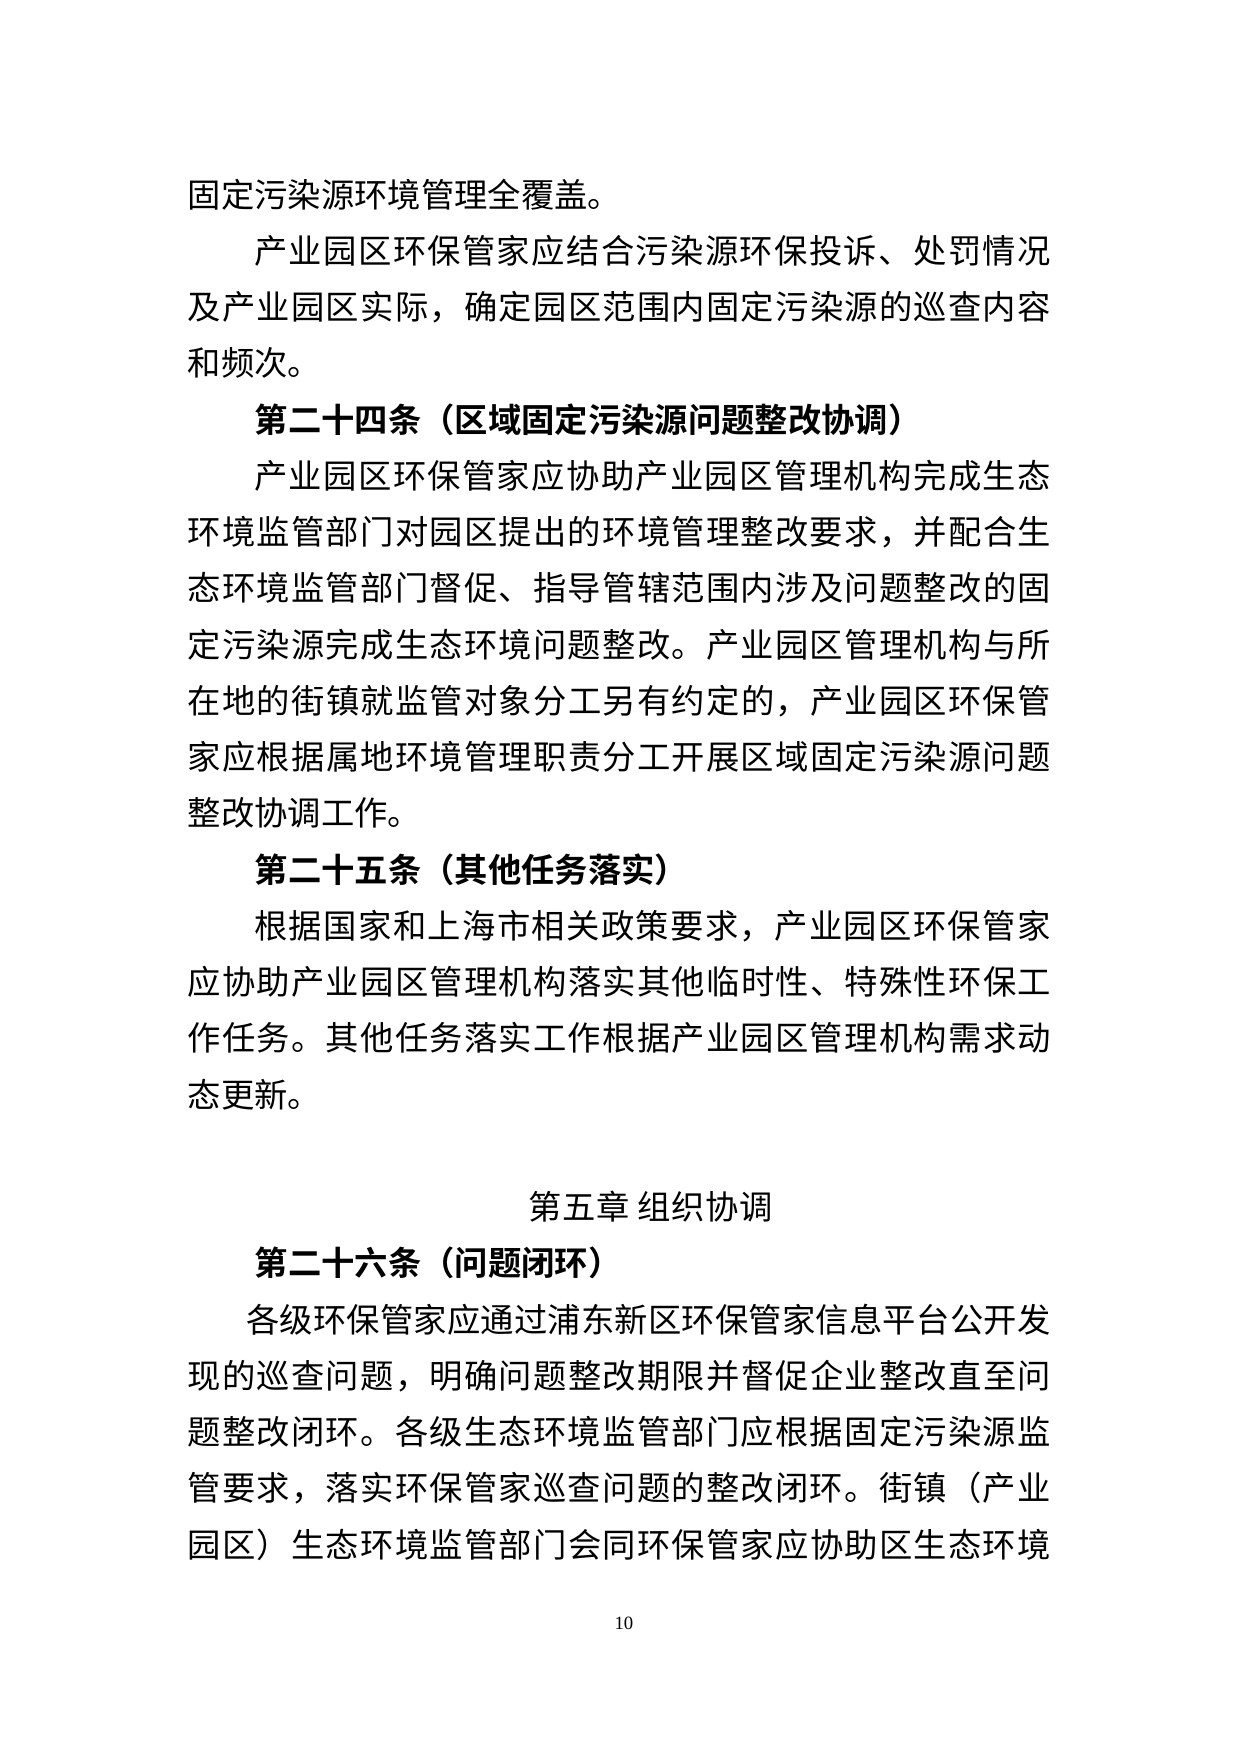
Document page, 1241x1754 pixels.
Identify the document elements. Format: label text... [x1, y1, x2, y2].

text 产业园区环保管家应协助产业园区管理机构完成生态环境监管部门对园区提出的环境管理整改要求，并配合生态环境监管部门督促、指导管辖范围内涉及问题整改的固定污染源完成生态环境问题整改。产业园区管理机构与所在地的街镇就监管对象分工另有约定的，产业园区环保管家应根据属地环境管理职责分工开展区域固定污染源问题整改协调工作。 [187, 443, 1053, 837]
text 第二十四条（区域固定污染源问题整改协调） [187, 387, 1053, 443]
text 第二十五条（其他任务落实） [187, 837, 1053, 893]
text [187, 162, 1053, 218]
text 第二十六条（问题闭环） [187, 1231, 1053, 1287]
text 产业园区环保管家应结合污染源环保投诉、处罚情况及产业园区实际，确定园区范围内固定污染源的巡查内容和频次。 [187, 218, 1053, 387]
text 根据国家和上海市相关政策要求，产业园区环保管家应协助产业园区管理机构落实其他临时性、特殊性环保工作任务。其他任务落实工作根据产业园区管理机构需求动态更新。 [187, 893, 1053, 1118]
list 组织协调 [187, 1174, 1053, 1231]
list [187, 1287, 1053, 1568]
